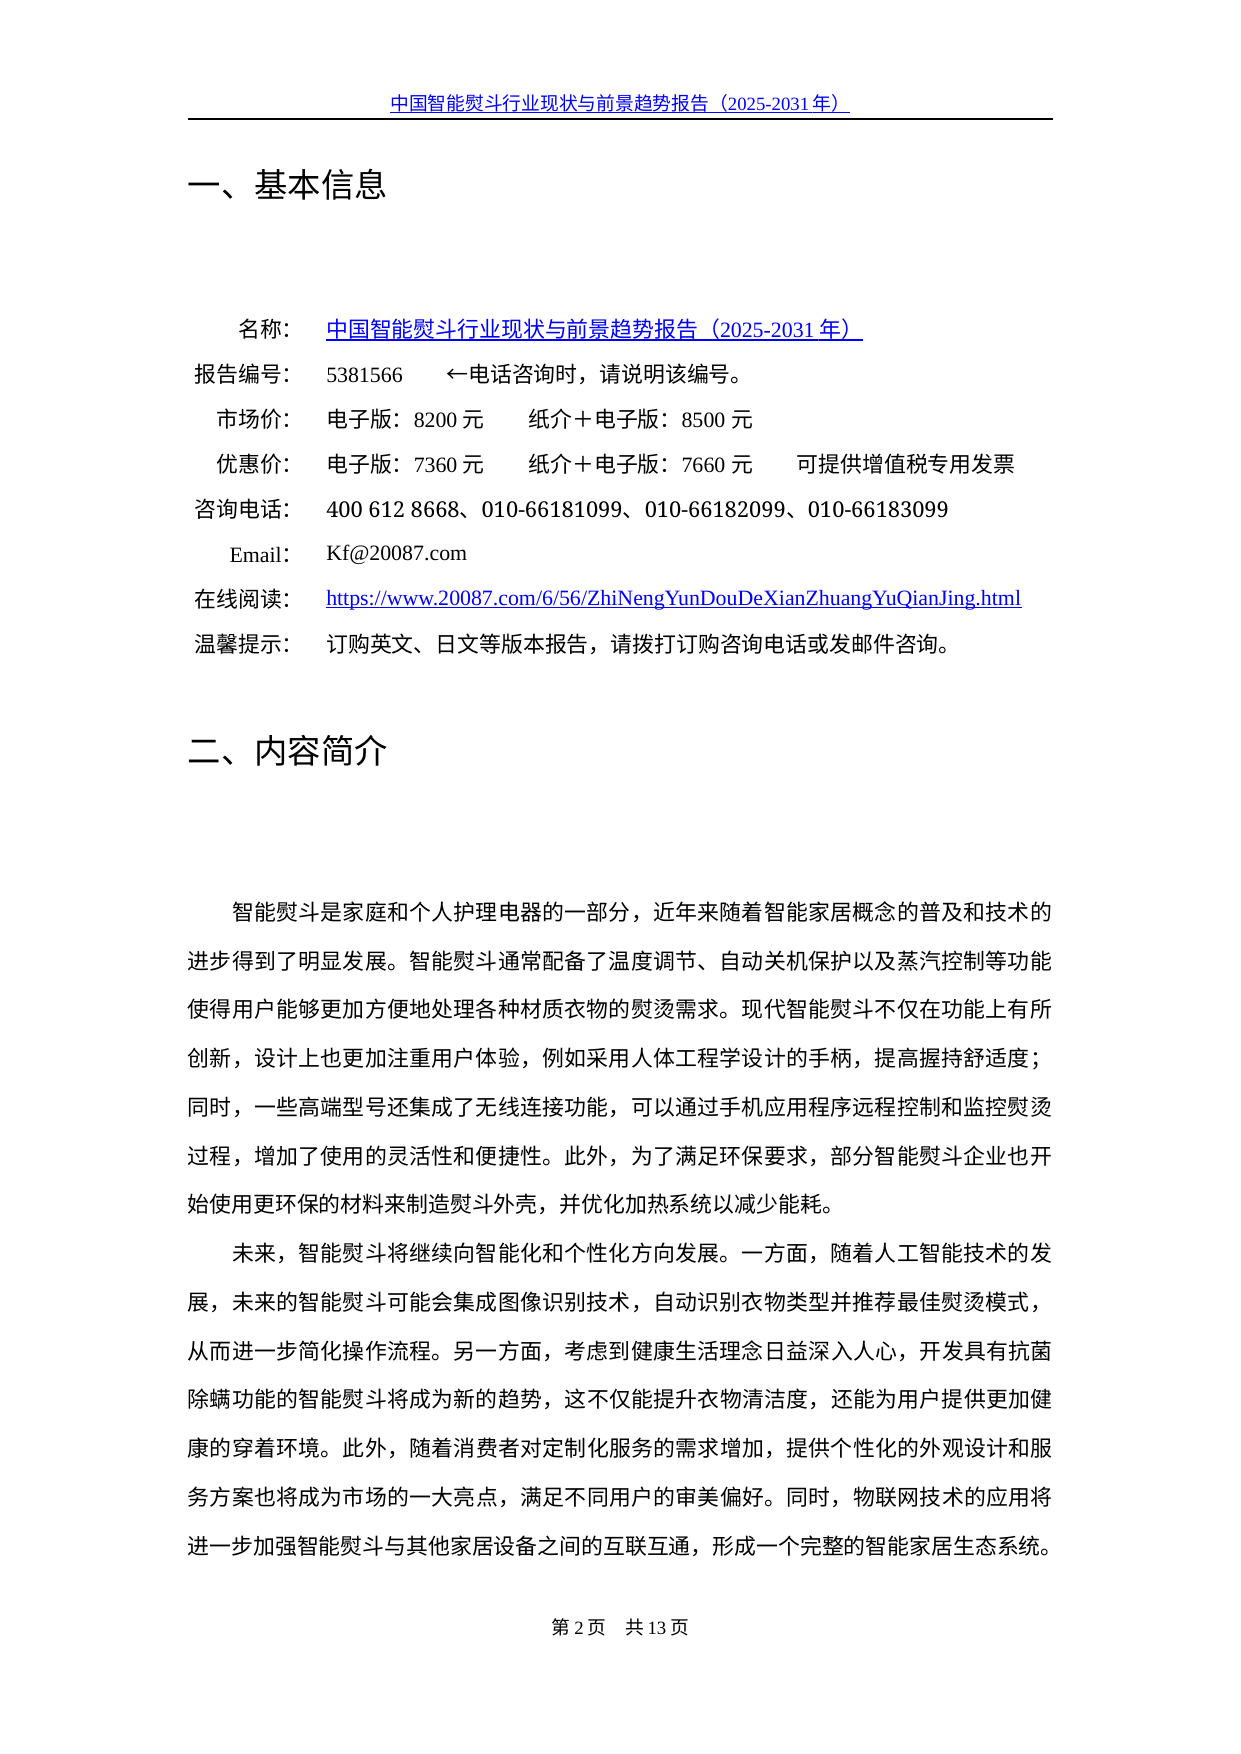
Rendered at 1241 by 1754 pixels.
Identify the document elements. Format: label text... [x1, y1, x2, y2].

table_cell Kf@20087.com [315, 537, 1073, 582]
table_cell 报告编号： [167, 357, 315, 402]
table_cell 订购英文、日文等版本报告，请拨打订购咨询电话或发邮件咨询。 [315, 627, 1073, 672]
table_cell 市场价： [167, 402, 315, 447]
table_cell 咨询电话： [167, 492, 315, 537]
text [187, 894, 1053, 1561]
table_header 名称： [167, 312, 315, 357]
table_cell 5381566 ←电话咨询时，请说明该编号。 [315, 357, 1073, 402]
table_cell 400 612 8668、010-66181099、010-66182099、010-66183099 [315, 492, 1073, 537]
table_cell 在线阅读： [167, 582, 315, 627]
title 二、内容简介 [187, 717, 1053, 782]
table_cell 温馨提示： [167, 627, 315, 672]
table_cell 电子版：8200 元 纸介＋电子版：8500 元 [315, 402, 1073, 447]
table_cell Email： [167, 537, 315, 582]
table_header 中国智能熨斗行业现状与前景趋势报告（2025-2031年） [315, 312, 1073, 357]
table_cell [315, 582, 1073, 627]
table_cell 电子版：7360 元 纸介＋电子版：7660 元 可提供增值税专用发票 [315, 447, 1073, 492]
title 一、基本信息 [187, 150, 1053, 215]
table_cell 优惠价： [167, 447, 315, 492]
